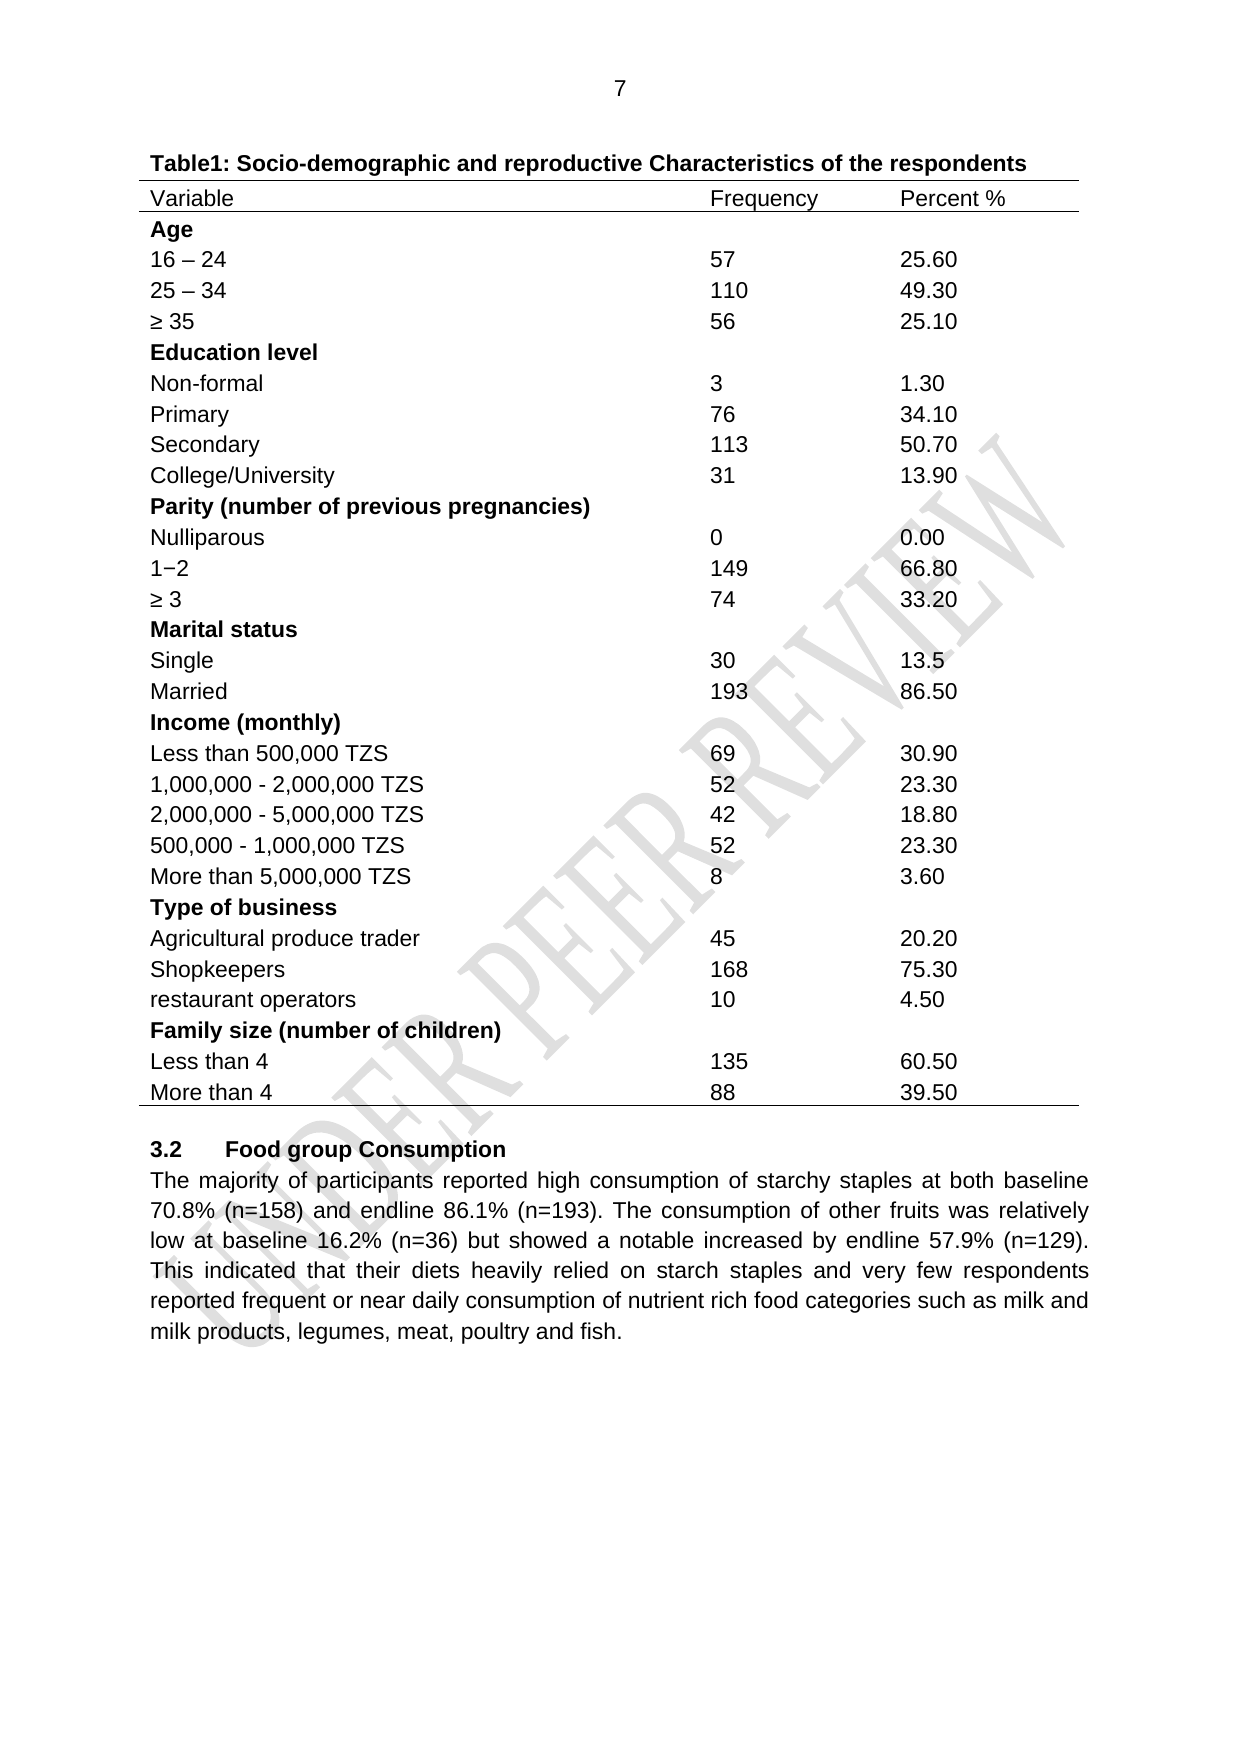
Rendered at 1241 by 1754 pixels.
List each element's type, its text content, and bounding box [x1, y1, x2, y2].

text 3.2 Food group Consumption [150, 1136, 1090, 1163]
table_cell 74 [699, 581, 889, 612]
table_cell 23.30 [889, 828, 1079, 858]
table_cell 8 [699, 859, 889, 889]
table_cell 10 [699, 982, 889, 1013]
table_cell College/University [139, 458, 699, 488]
table_cell Nulliparous [139, 519, 699, 550]
table_cell Shopkeepers [139, 951, 699, 982]
table_cell 25.10 [889, 304, 1079, 334]
table_cell 69 [699, 735, 889, 766]
table_cell 75.30 [889, 951, 1079, 982]
table_cell Less than 500,000 TZS [139, 735, 699, 766]
table_cell More than 4 [139, 1074, 699, 1105]
table_cell 31 [699, 458, 889, 488]
table_cell 500,000 - 1,000,000 TZS [139, 828, 699, 858]
table_cell 3 [699, 365, 889, 396]
table_header Variable [139, 181, 699, 211]
table_cell Agricultural produce trader [139, 920, 699, 951]
table_cell 45 [699, 920, 889, 951]
table_cell Income (monthly) [139, 704, 1079, 735]
table_cell 1−2 [139, 550, 699, 581]
table_cell 193 [699, 674, 889, 704]
table_cell 88 [699, 1074, 889, 1105]
table_cell 3.60 [889, 859, 1079, 889]
table_cell 86.50 [889, 674, 1079, 704]
table_cell 4.50 [889, 982, 1079, 1013]
table_cell 76 [699, 396, 889, 427]
table_cell 16 – 24 [139, 242, 699, 273]
table_cell Less than 4 [139, 1044, 699, 1074]
table_cell Secondary [139, 427, 699, 458]
table_cell 60.50 [889, 1044, 1079, 1074]
table_cell 56 [699, 304, 889, 334]
table_cell 33.20 [889, 581, 1079, 612]
table_cell 1,000,000 - 2,000,000 TZS [139, 766, 699, 797]
table_cell ≥ 3 [139, 581, 699, 612]
table_cell More than 5,000,000 TZS [139, 859, 699, 889]
table_cell 135 [699, 1044, 889, 1074]
table_cell 23.30 [889, 766, 1079, 797]
table_cell 113 [699, 427, 889, 458]
table_cell 110 [699, 273, 889, 303]
table_cell 30.90 [889, 735, 1079, 766]
table_cell 25 – 34 [139, 273, 699, 303]
table_cell Single [139, 643, 699, 673]
table_cell 52 [699, 828, 889, 858]
table_cell 18.80 [889, 797, 1079, 828]
text Table1: Socio-demographic and reproductive Characteristics of the respondents [150, 150, 1090, 176]
table_cell 57 [699, 242, 889, 273]
table_cell 34.10 [889, 396, 1079, 427]
table_cell 168 [699, 951, 889, 982]
table_cell 49.30 [889, 273, 1079, 303]
table_header Frequency [699, 181, 889, 211]
table_cell Family size (number of children) [139, 1013, 1079, 1043]
table_cell 2,000,000 - 5,000,000 TZS [139, 797, 699, 828]
table_cell 39.50 [889, 1074, 1079, 1105]
table_cell ≥ 35 [139, 304, 699, 334]
table_cell Married [139, 674, 699, 704]
table_cell 13.5 [889, 643, 1079, 673]
table_cell Age [139, 212, 1079, 242]
table_cell 66.80 [889, 550, 1079, 581]
table_cell 50.70 [889, 427, 1079, 458]
table_cell 42 [699, 797, 889, 828]
table_cell Non-formal [139, 365, 699, 396]
table_cell Marital status [139, 612, 1079, 643]
table_cell 20.20 [889, 920, 1079, 951]
table_cell 30 [699, 643, 889, 673]
table_cell 25.60 [889, 242, 1079, 273]
table_cell 149 [699, 550, 889, 581]
table_cell Education level [139, 334, 1079, 365]
table_cell restaurant operators [139, 982, 699, 1013]
table_cell 52 [699, 766, 889, 797]
table_cell 13.90 [889, 458, 1079, 488]
table_cell Primary [139, 396, 699, 427]
table_cell 0 [699, 519, 889, 550]
table_header Percent % [889, 181, 1079, 211]
text The majority of participants reported high consumption of starchy staples at both baseline 70.8% (n=158) and endline 86.1% (n=193). The consumption of other fruits was relatively low at baseline 16.2% (n=36) but showed a notable increased by endline 57.9% (n=129). This indicated that their diets heavily relied on starch staples and very few respondents reported frequent or near daily consumption of nutrient rich food categories such as milk and milk products, legumes, meat, poultry and fish. [150, 1167, 1090, 1344]
table_cell Parity (number of previous pregnancies) [139, 489, 1079, 519]
table_cell 0.00 [889, 519, 1079, 550]
table_cell Type of business [139, 889, 1079, 920]
table_cell 1.30 [889, 365, 1079, 396]
